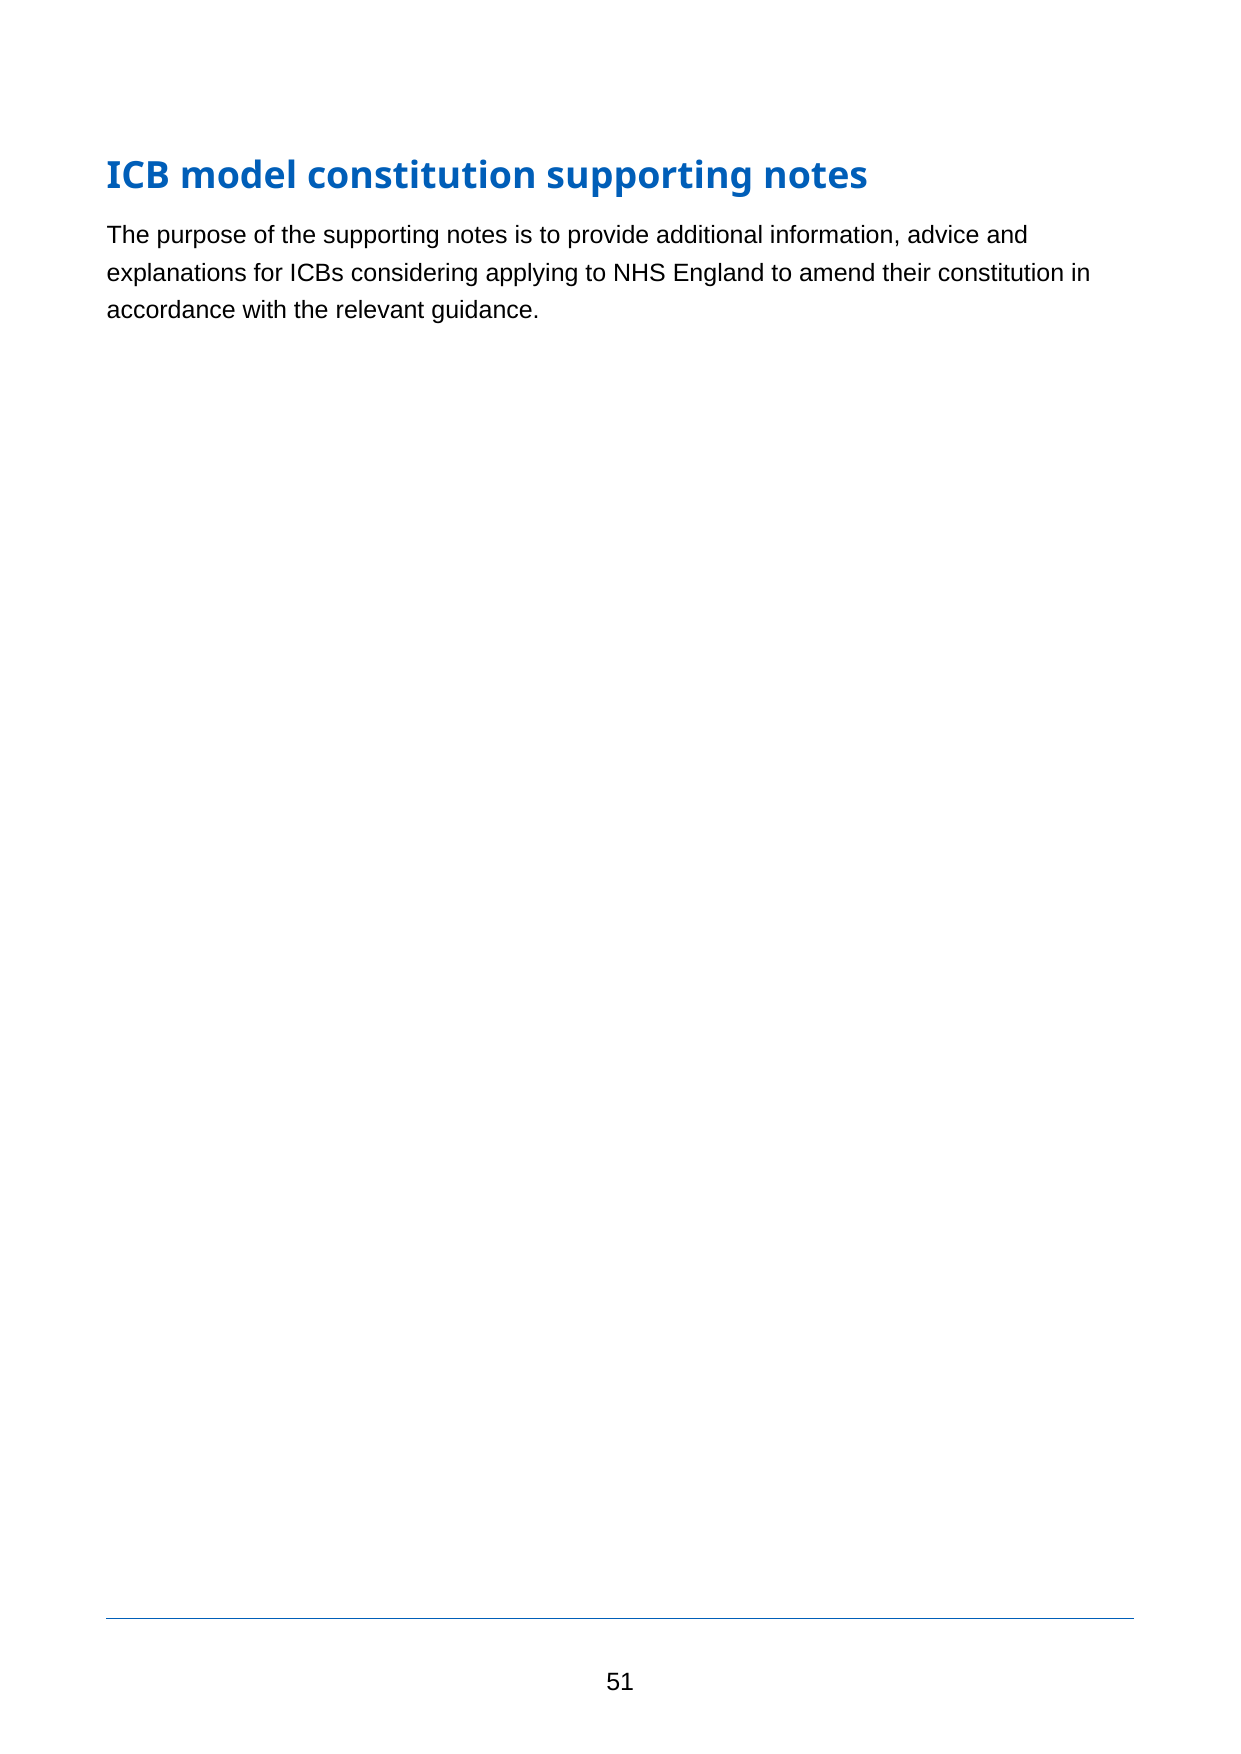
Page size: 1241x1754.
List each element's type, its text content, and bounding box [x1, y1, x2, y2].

text The purpose of the supporting notes is to provide additional information, advice and explanations for ICBs considering applying to NHS England to amend their constitution in accordance with the relevant guidance. [106, 212, 1134, 324]
subtitle ICB model constitution supporting notes [106, 148, 1134, 199]
